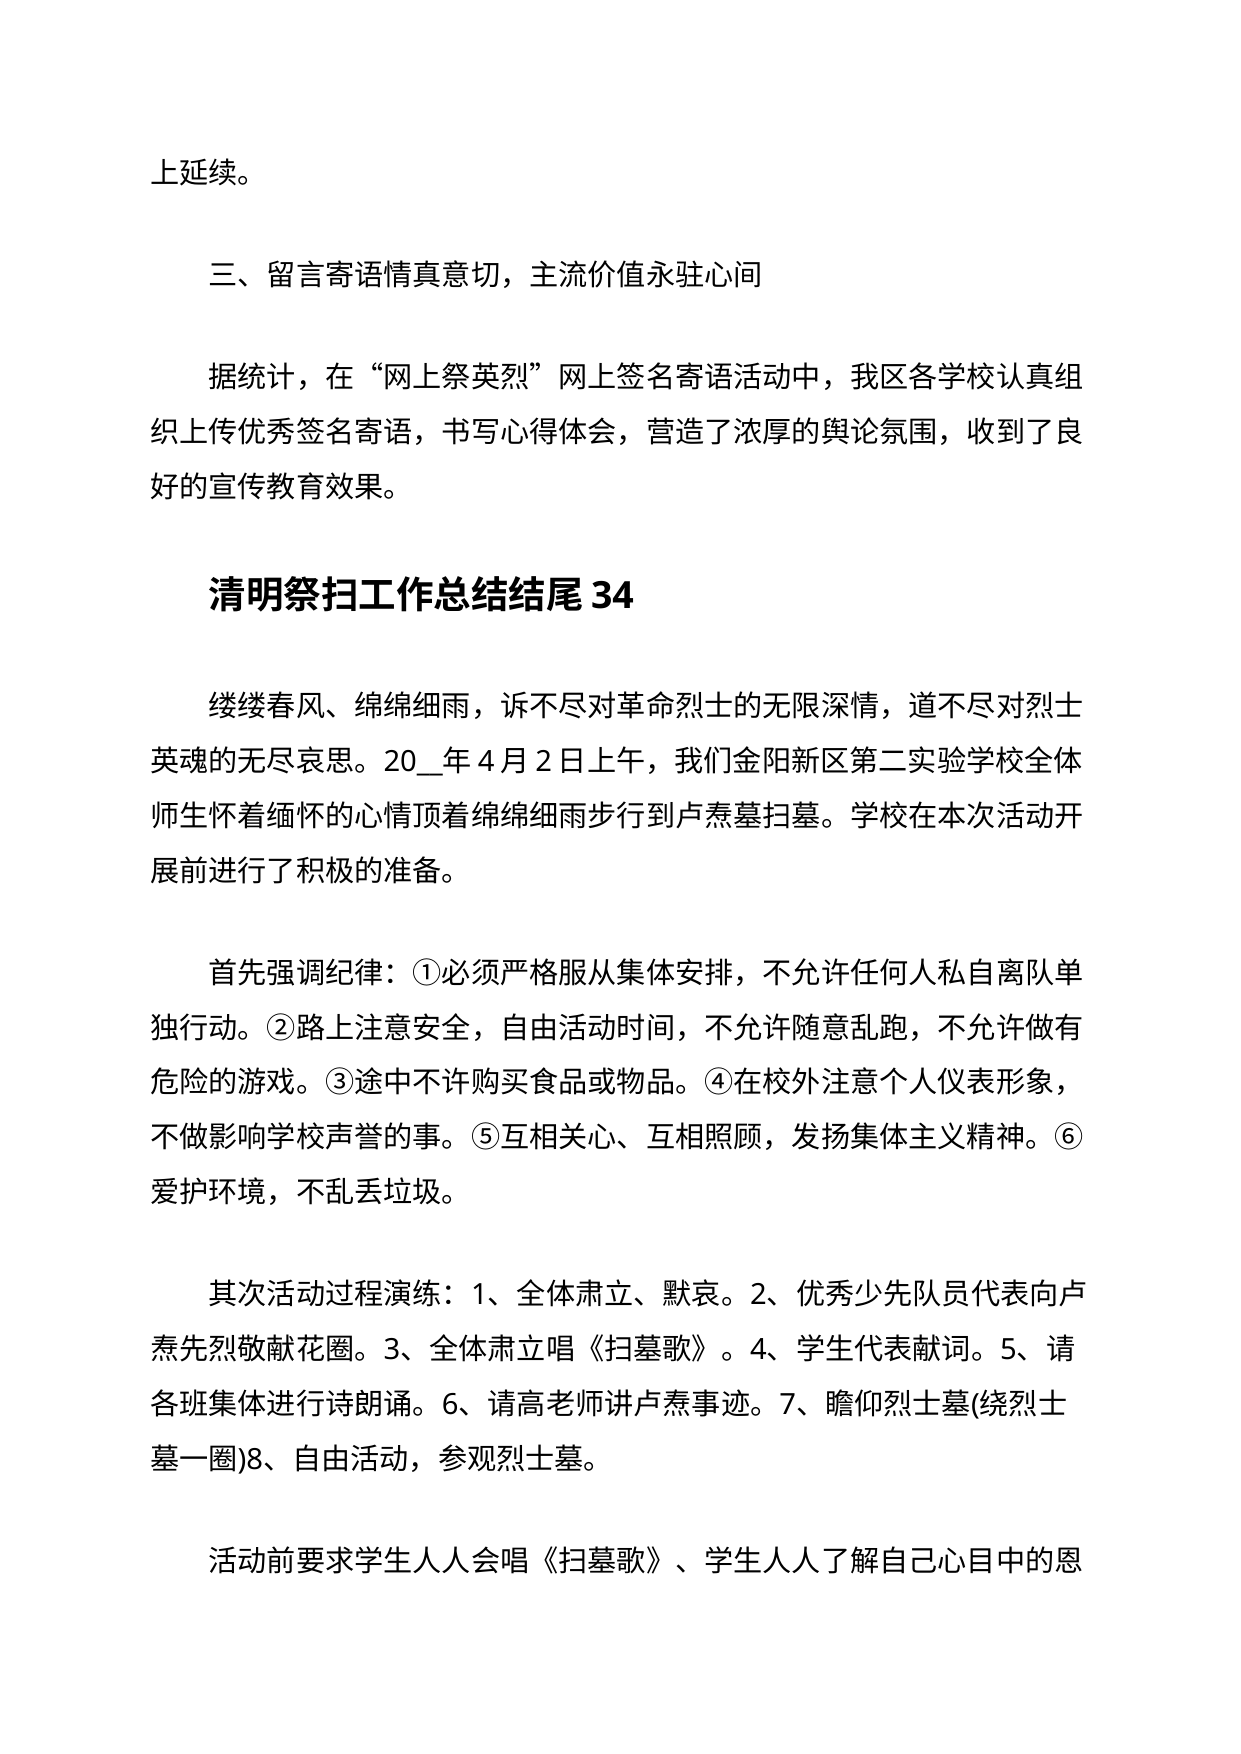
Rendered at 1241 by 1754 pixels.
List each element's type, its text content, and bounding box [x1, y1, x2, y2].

text 据统计，在“网上祭英烈”网上签名寄语活动中，我区各学校认真组织上传优秀签名寄语，书写心得体会，营造了浓厚的舆论氛围，收到了良好的宣传教育效果。 [150, 353, 1090, 506]
text 清明祭扫工作总结结尾34 [150, 565, 1090, 619]
text 首先强调纪律：①必须严格服从集体安排，不允许任何人私自离队单独行动。②路上注意安全，自由活动时间，不允许随意乱跑，不允许做有危险的游戏。③途中不许购买食品或物品。④在校外注意个人仪表形象，不做影响学校声誉的事。⑤互相关心、互相照顾，发扬集体主义精神。⑥爱护环境，不乱丢垃圾。 [150, 949, 1090, 1211]
text 其次活动过程演练：1、全体肃立、默哀。2、优秀少先队员代表向卢焘先烈敬献花圈。3、全体肃立唱《扫墓歌》。4、学生代表献词。5、请各班集体进行诗朗诵。6、请高老师讲卢焘事迹。7、瞻仰烈士墓(绕烈士墓一圈)8、自由活动，参观烈士墓。 [150, 1271, 1090, 1478]
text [150, 1538, 1090, 1580]
text 缕缕春风、绵绵细雨，诉不尽对革命烈士的无限深情，道不尽对烈士英魂的无尽哀思。20__年4月2日上午，我们金阳新区第二实验学校全体师生怀着缅怀的心情顶着绵绵细雨步行到卢焘墓扫墓。学校在本次活动开展前进行了积极的准备。 [150, 683, 1090, 890]
text 三、留言寄语情真意切，主流价值永驻心间 [150, 252, 1090, 294]
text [150, 150, 1090, 192]
